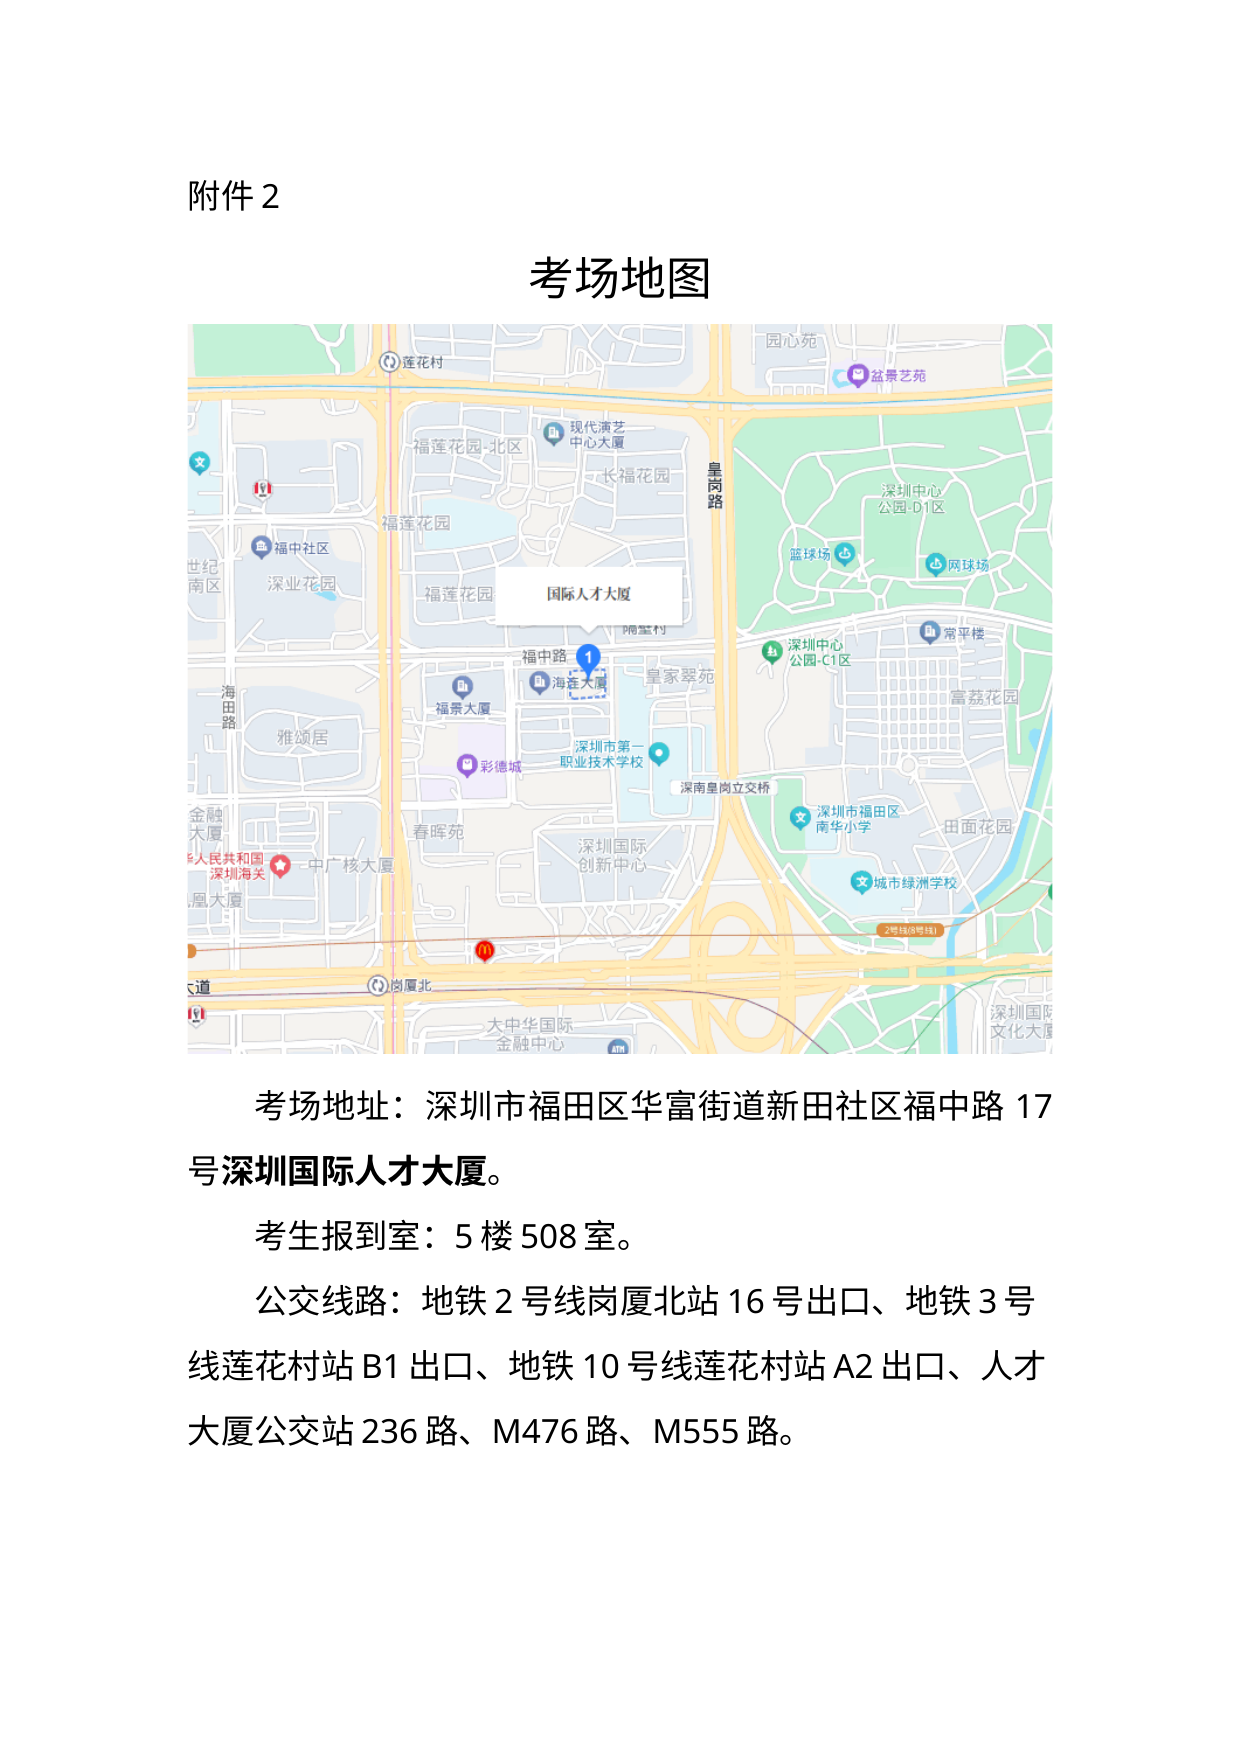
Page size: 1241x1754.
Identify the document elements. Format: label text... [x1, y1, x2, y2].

text 公交线路：地铁2号线岗厦北站16号出口、地铁3号线莲花村站B1出口、地铁10号线莲花村站A2出口、人才大厦公交站236路、M476路、M555路。 [187, 1267, 1053, 1462]
text 考场地址：深圳市福田区华富街道新田社区福中路17号深圳国际人才大厦。 [187, 1072, 1053, 1202]
text 考场地图 [187, 227, 1053, 324]
text 附件2 [187, 162, 1053, 227]
picture [187, 324, 1053, 1054]
text 考生报到室：5楼508室。 [187, 1202, 1053, 1267]
